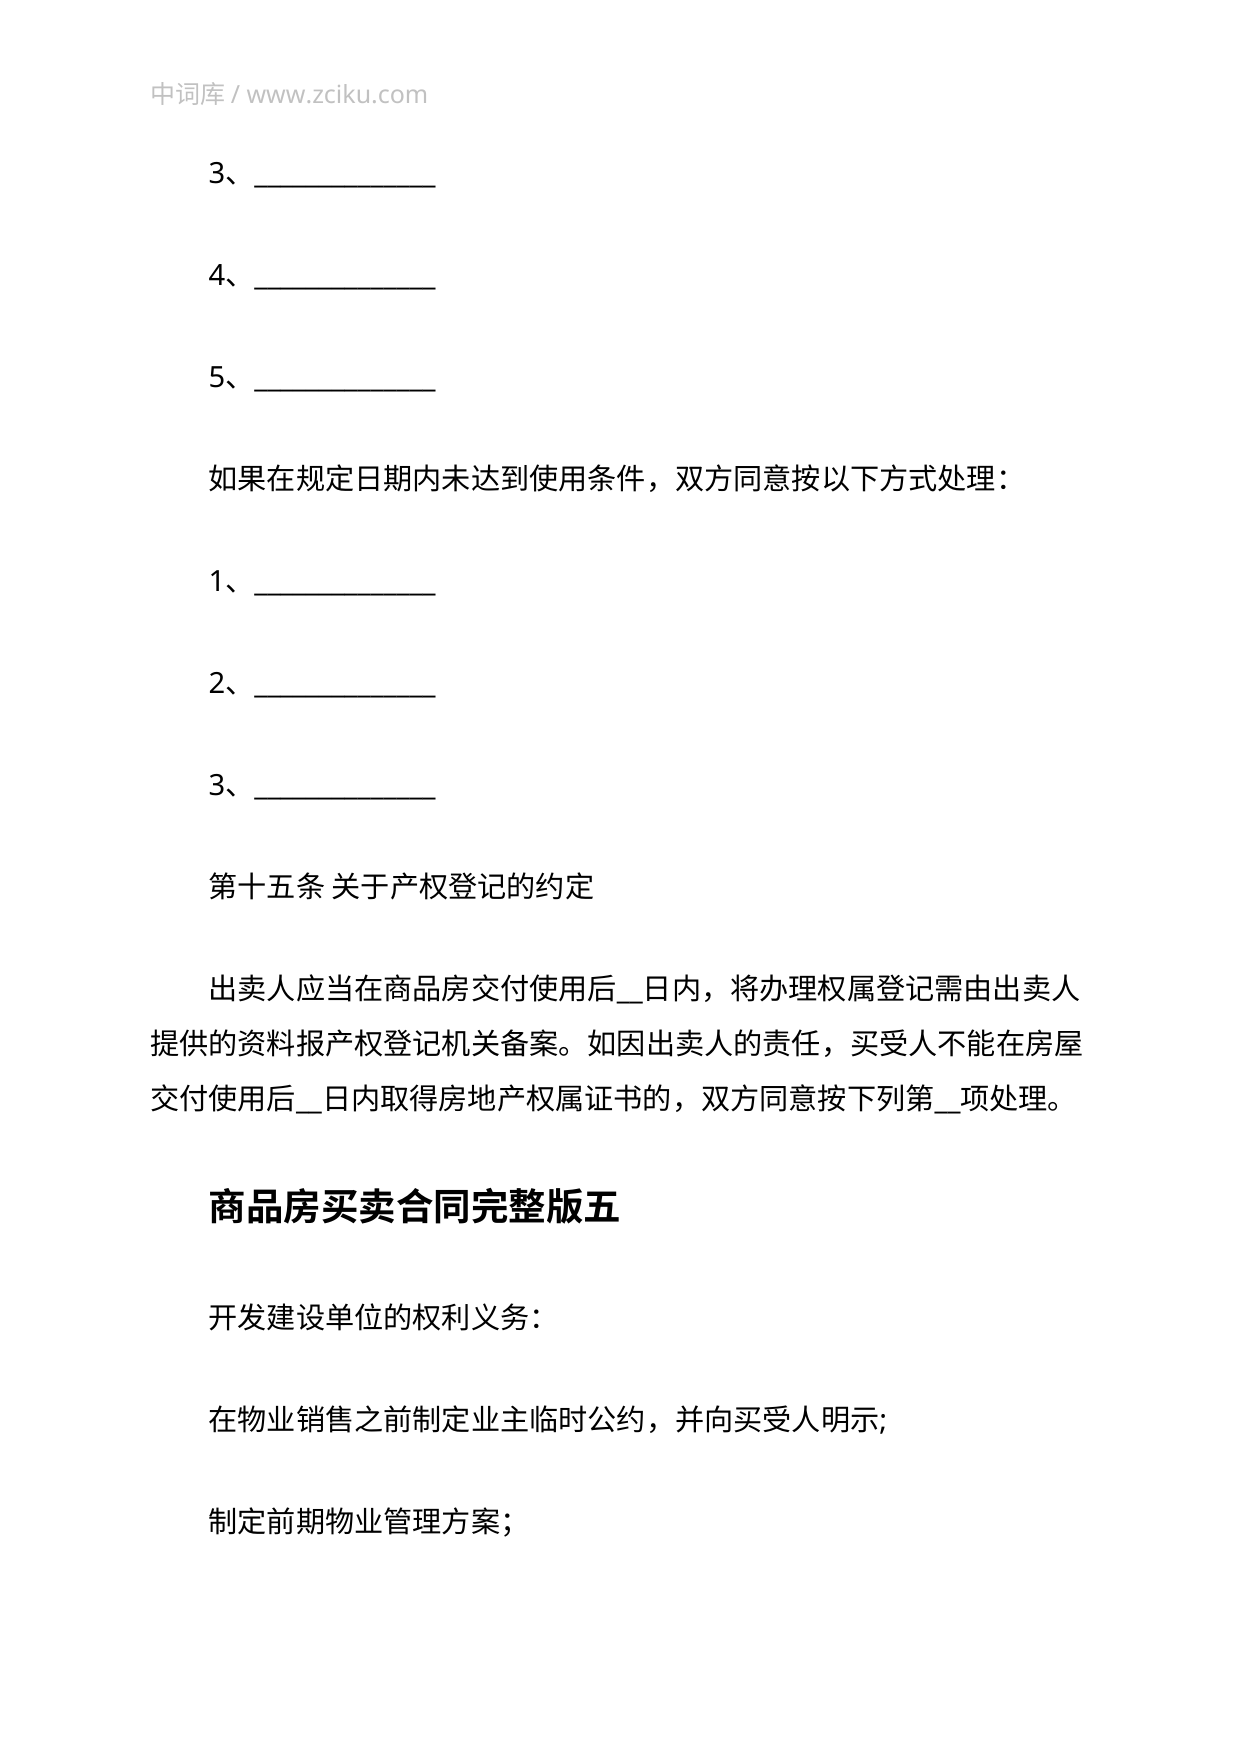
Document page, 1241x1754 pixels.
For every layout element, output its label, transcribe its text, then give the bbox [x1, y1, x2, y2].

text 出卖人应当在商品房交付使用后__日内，将办理权属登记需由出卖人提供的资料报产权登记机关备案。如因出卖人的责任，买受人不能在房屋交付使用后__日内取得房地产权属证书的，双方同意按下列第__项处理。 [150, 965, 1090, 1118]
text 在物业销售之前制定业主临时公约，并向买受人明示; [150, 1396, 1090, 1439]
text 商品房买卖合同完整版五 [150, 1177, 1090, 1232]
text 制定前期物业管理方案； [150, 1498, 1090, 1541]
text 3、______________ [150, 762, 1090, 804]
text 2、______________ [150, 660, 1090, 702]
text 5、______________ [150, 354, 1090, 396]
text 如果在规定日期内未达到使用条件，双方同意按以下方式处理： [150, 456, 1090, 498]
text 3、______________ [150, 150, 1090, 192]
text 开发建设单位的权利义务： [150, 1295, 1090, 1337]
text 4、______________ [150, 252, 1090, 294]
text 1、______________ [150, 558, 1090, 600]
text 第十五条 关于产权登记的约定 [150, 864, 1090, 906]
